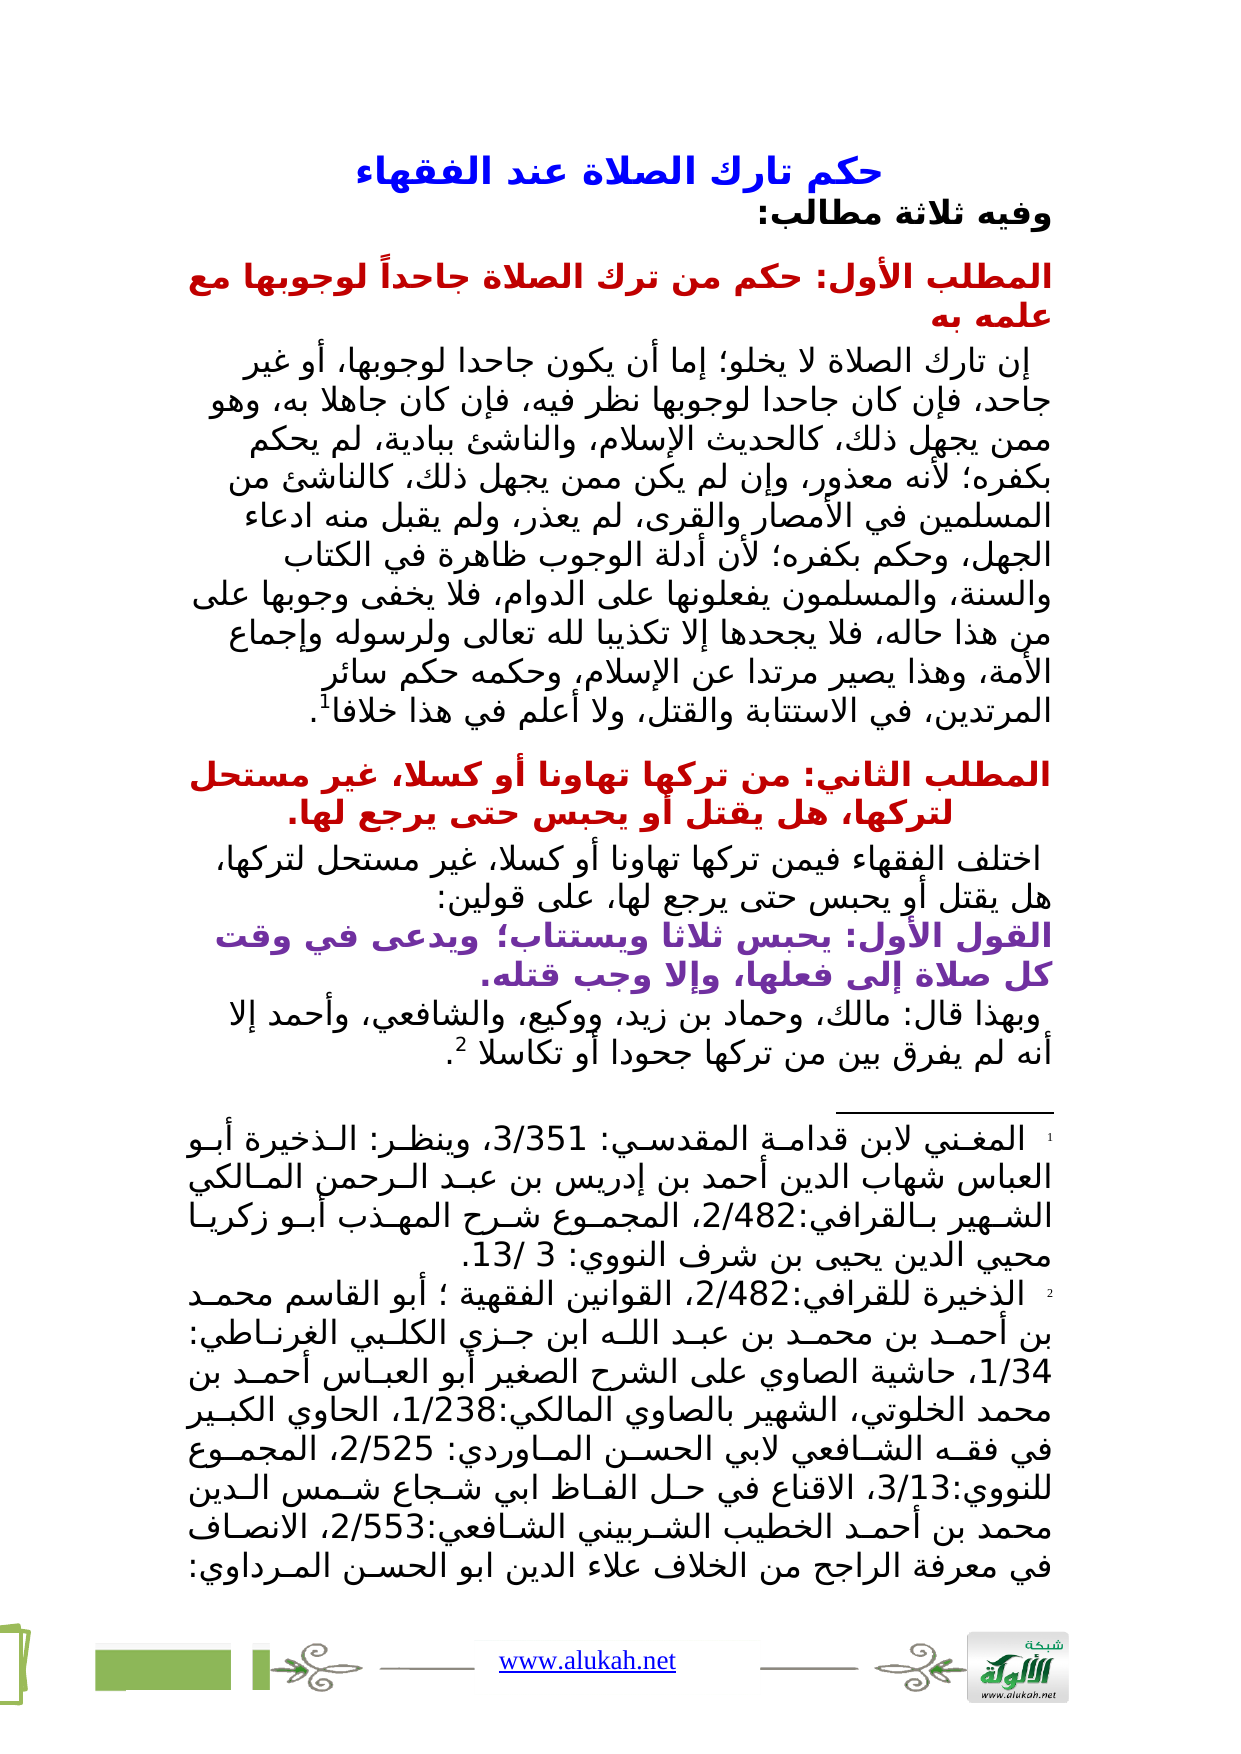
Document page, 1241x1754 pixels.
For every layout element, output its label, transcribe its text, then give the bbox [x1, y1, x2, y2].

subtitle المطلب الأول: حكم من ترك الصلاة جاحداً لوجوبها مع علمه به [187, 257, 1053, 335]
subtitle المطلب الثاني: من تركها تهاونا أو كسلا، غير مستحل لتركها، هل يقتل أو يحبس حتى يرجع لها. [187, 755, 1053, 833]
subtitle حكم تارك الصلاة عند الفقهاء [187, 150, 1053, 194]
picture [93, 1628, 1069, 1710]
text إن تارك الصلاة لا يخلو؛ إما أن يكون جاحدا لوجوبها، أو غير جاحد، فإن كان جاحدا لوجوبها نظر فيه، فإن كان جاهلا به، وهو ممن يجهل ذلك، كالحديث الإسلام، والناشئ ببادية، لم يحكم بكفره؛ لأنه معذور، وإن لم يكن ممن يجهل ذلك، كالناشئ من المسلمين في الأمصار والقرى، لم يعذر، ولم يقبل منه ادعاء الجهل، وحكم بكفره؛ لأن أدلة الوجوب ظاهرة في الكتاب والسنة، والمسلمون يفعلونها على الدوام، فلا يخفى وجوبها على من هذا حاله، فلا يجحدها إلا تكذيبا لله تعالى ولرسوله وإجماع الأمة، وهذا يصير مرتدا عن الإسلام، وحكمه حكم سائر المرتدين، في الاستتابة والقتل، ولا أعلم في هذا خلافا. [187, 341, 1053, 730]
text وفيه ثلاثة مطالب: [187, 194, 1053, 232]
text وبهذا قال: مالك، وحماد بن زيد، ووكيع، والشافعي، وأحمد إلا أنه لم يفرق بين من تركها جحودا أو تكاسلا . [187, 994, 1053, 1072]
text اختلف الفقهاء فيمن تركها تهاونا أو كسلا، غير مستحل لتركها، هل يقتل أو يحبس حتى يرجع لها، على قولين: [187, 839, 1053, 917]
text القول الأول: يحبس ثلاثا ويستتاب؛ ويدعى في وقت كل صلاة إلى فعلها، وإلا وجب قتله. [187, 917, 1053, 994]
